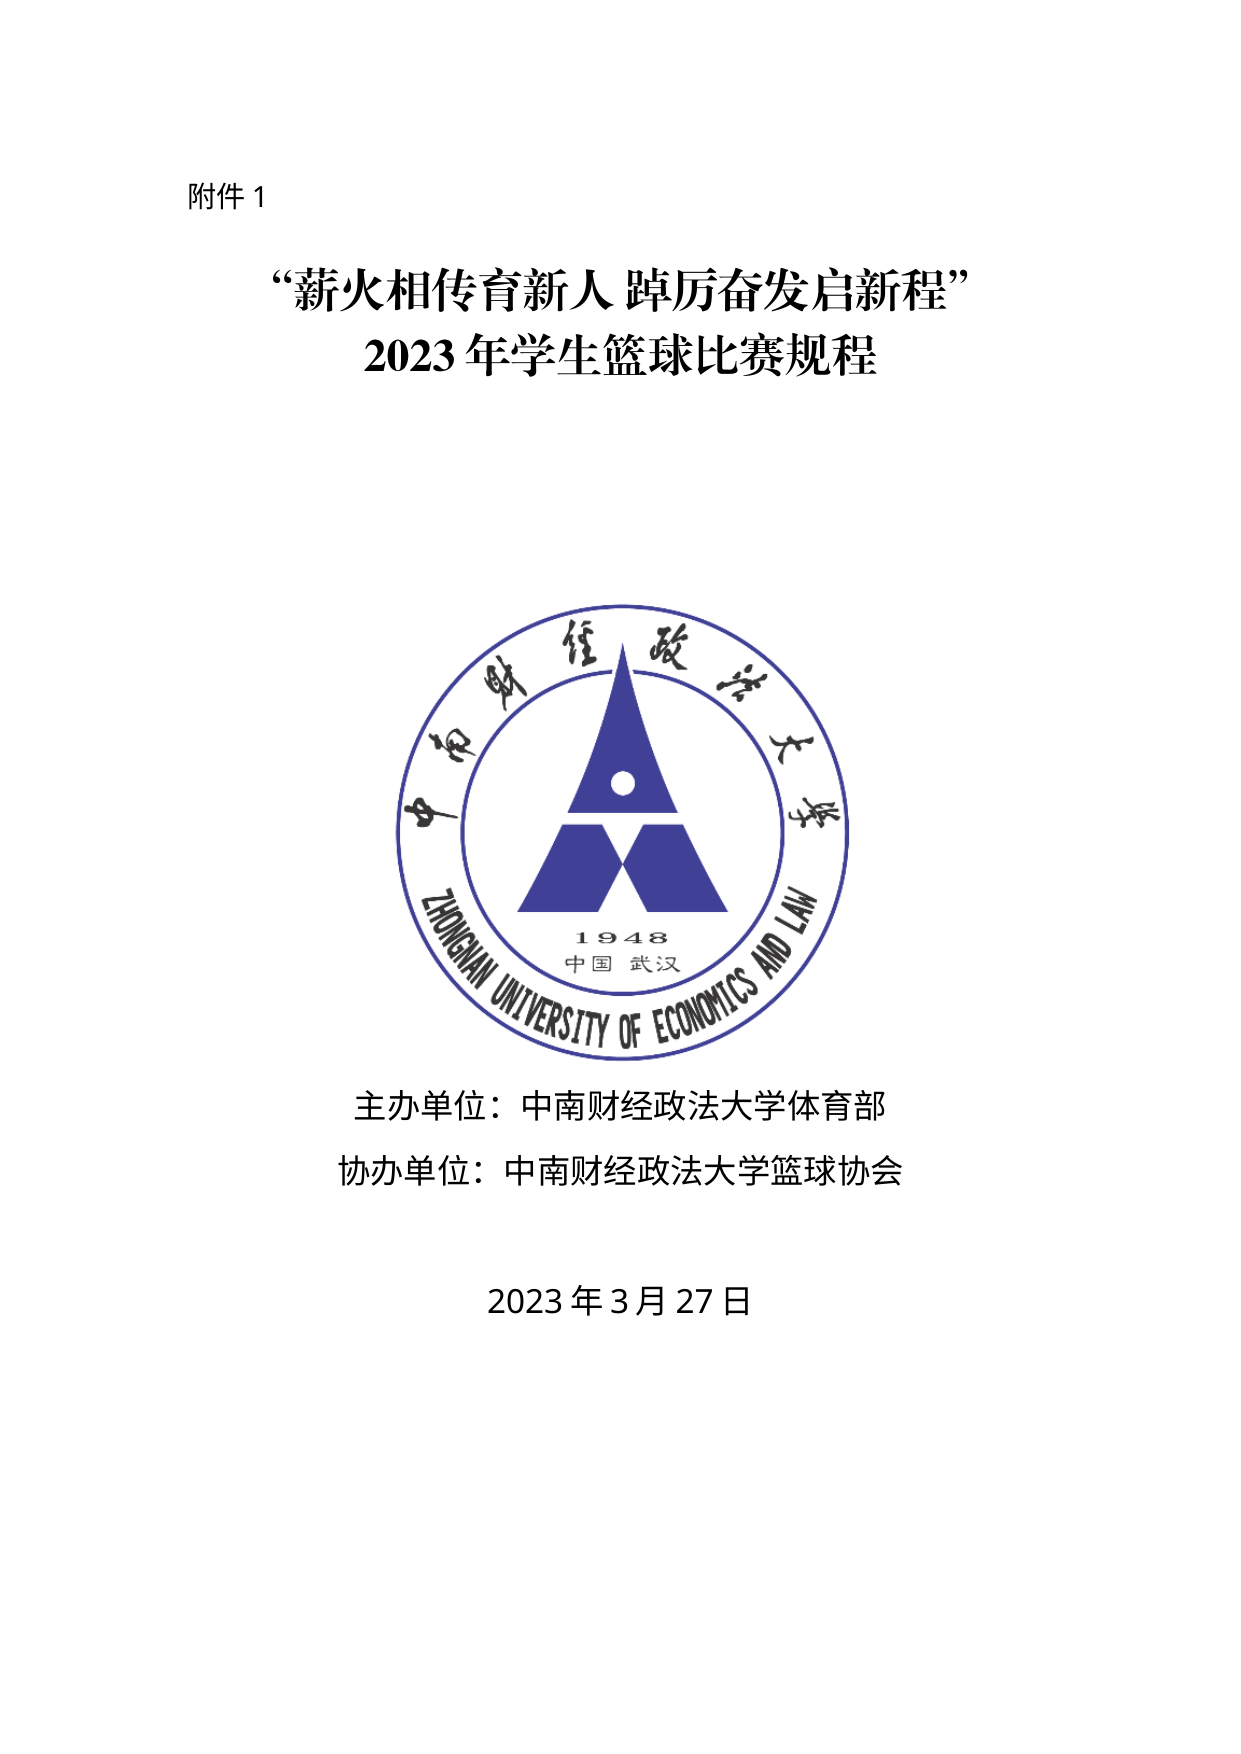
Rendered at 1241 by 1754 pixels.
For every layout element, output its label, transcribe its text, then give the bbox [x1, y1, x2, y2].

picture [385, 591, 862, 1072]
text 2023年学生篮球比赛规程 [187, 324, 1053, 389]
text 主办单位：中南财经政法大学体育部 [187, 1072, 1053, 1137]
text “薪火相传育新人 踔厉奋发启新程” [187, 259, 1053, 324]
text 2023年3月27日 [187, 1267, 1053, 1332]
text 协办单位：中南财经政法大学篮球协会 [187, 1137, 1053, 1202]
text 附件1 [187, 162, 1053, 227]
